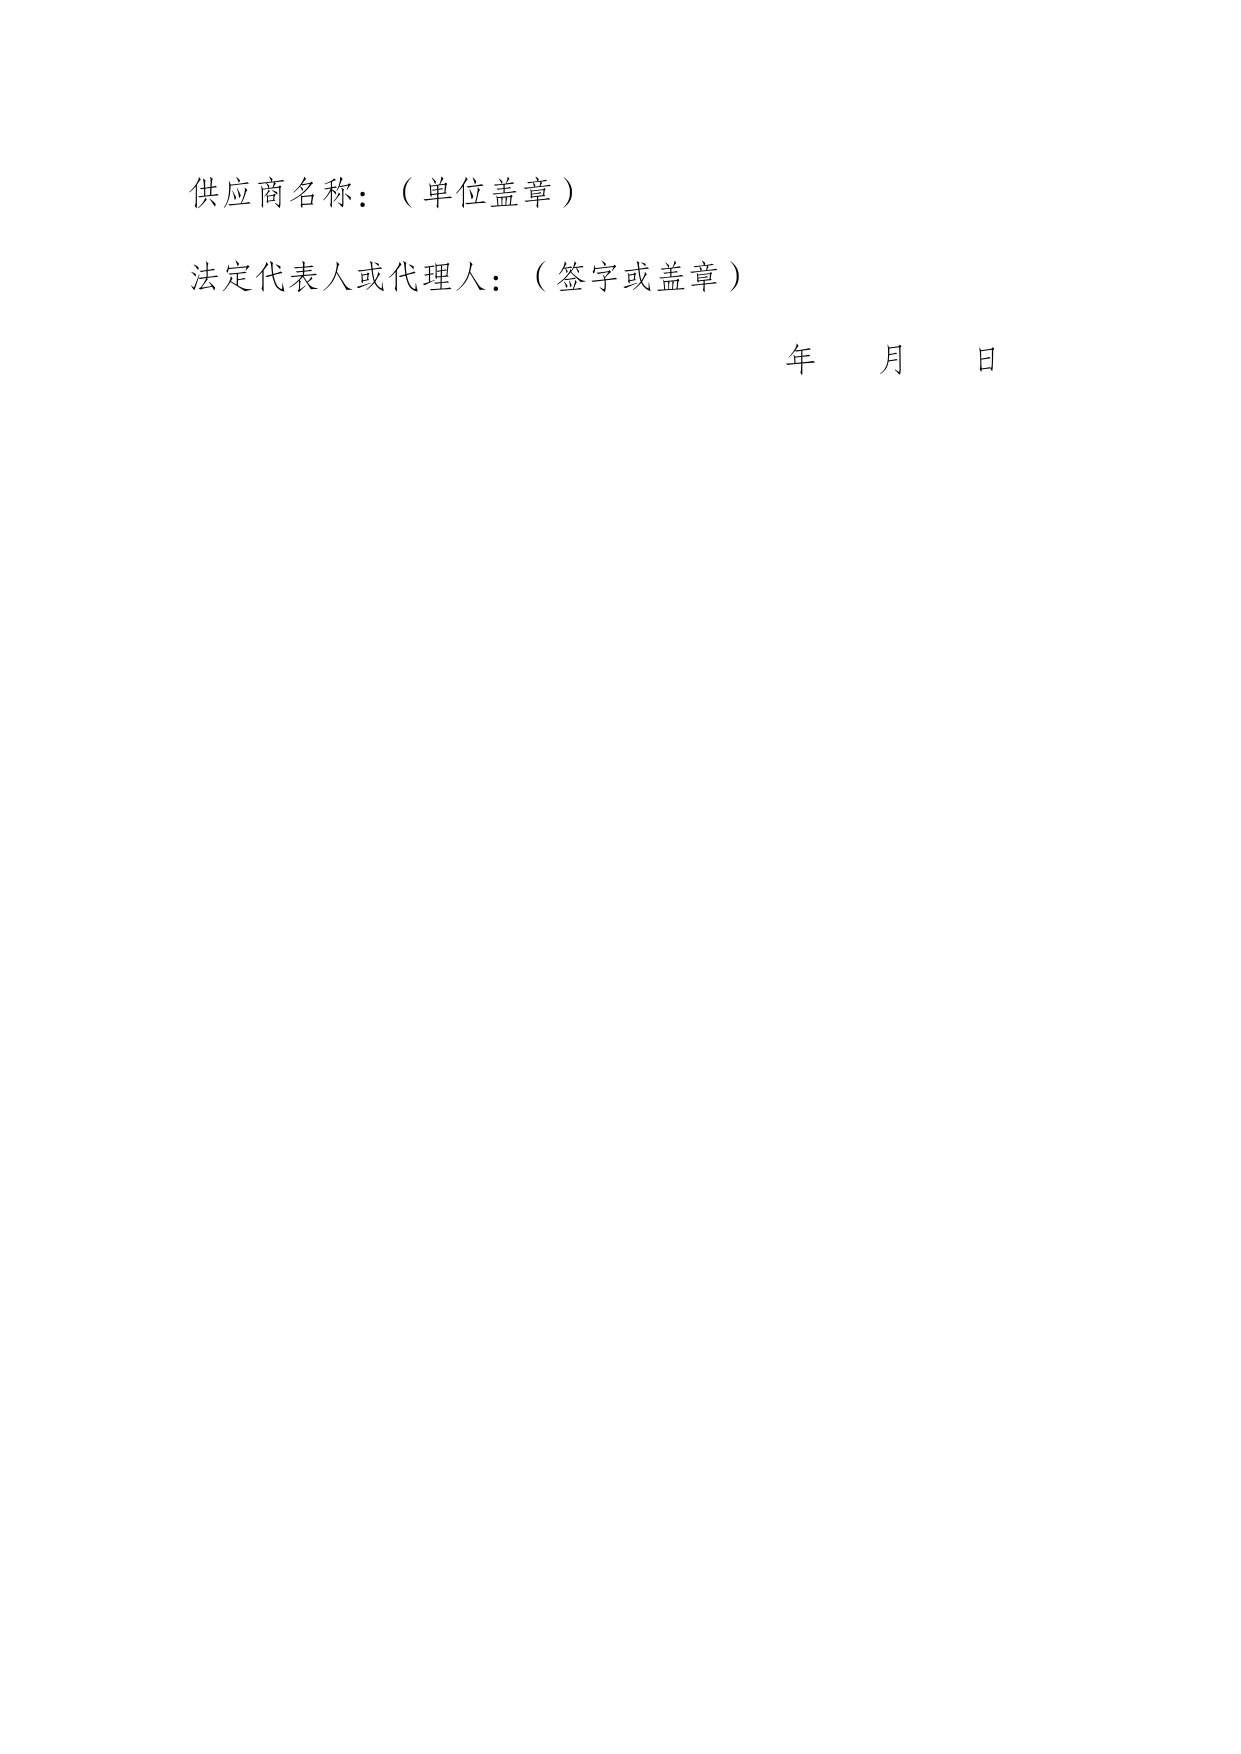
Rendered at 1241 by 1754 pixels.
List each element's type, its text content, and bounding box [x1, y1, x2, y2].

text 法定代表人或代理人：（签字或盖章） [187, 246, 1053, 311]
text 年 月 日 [187, 329, 1003, 394]
text 供应商名称：（单位盖章） [187, 162, 1053, 227]
